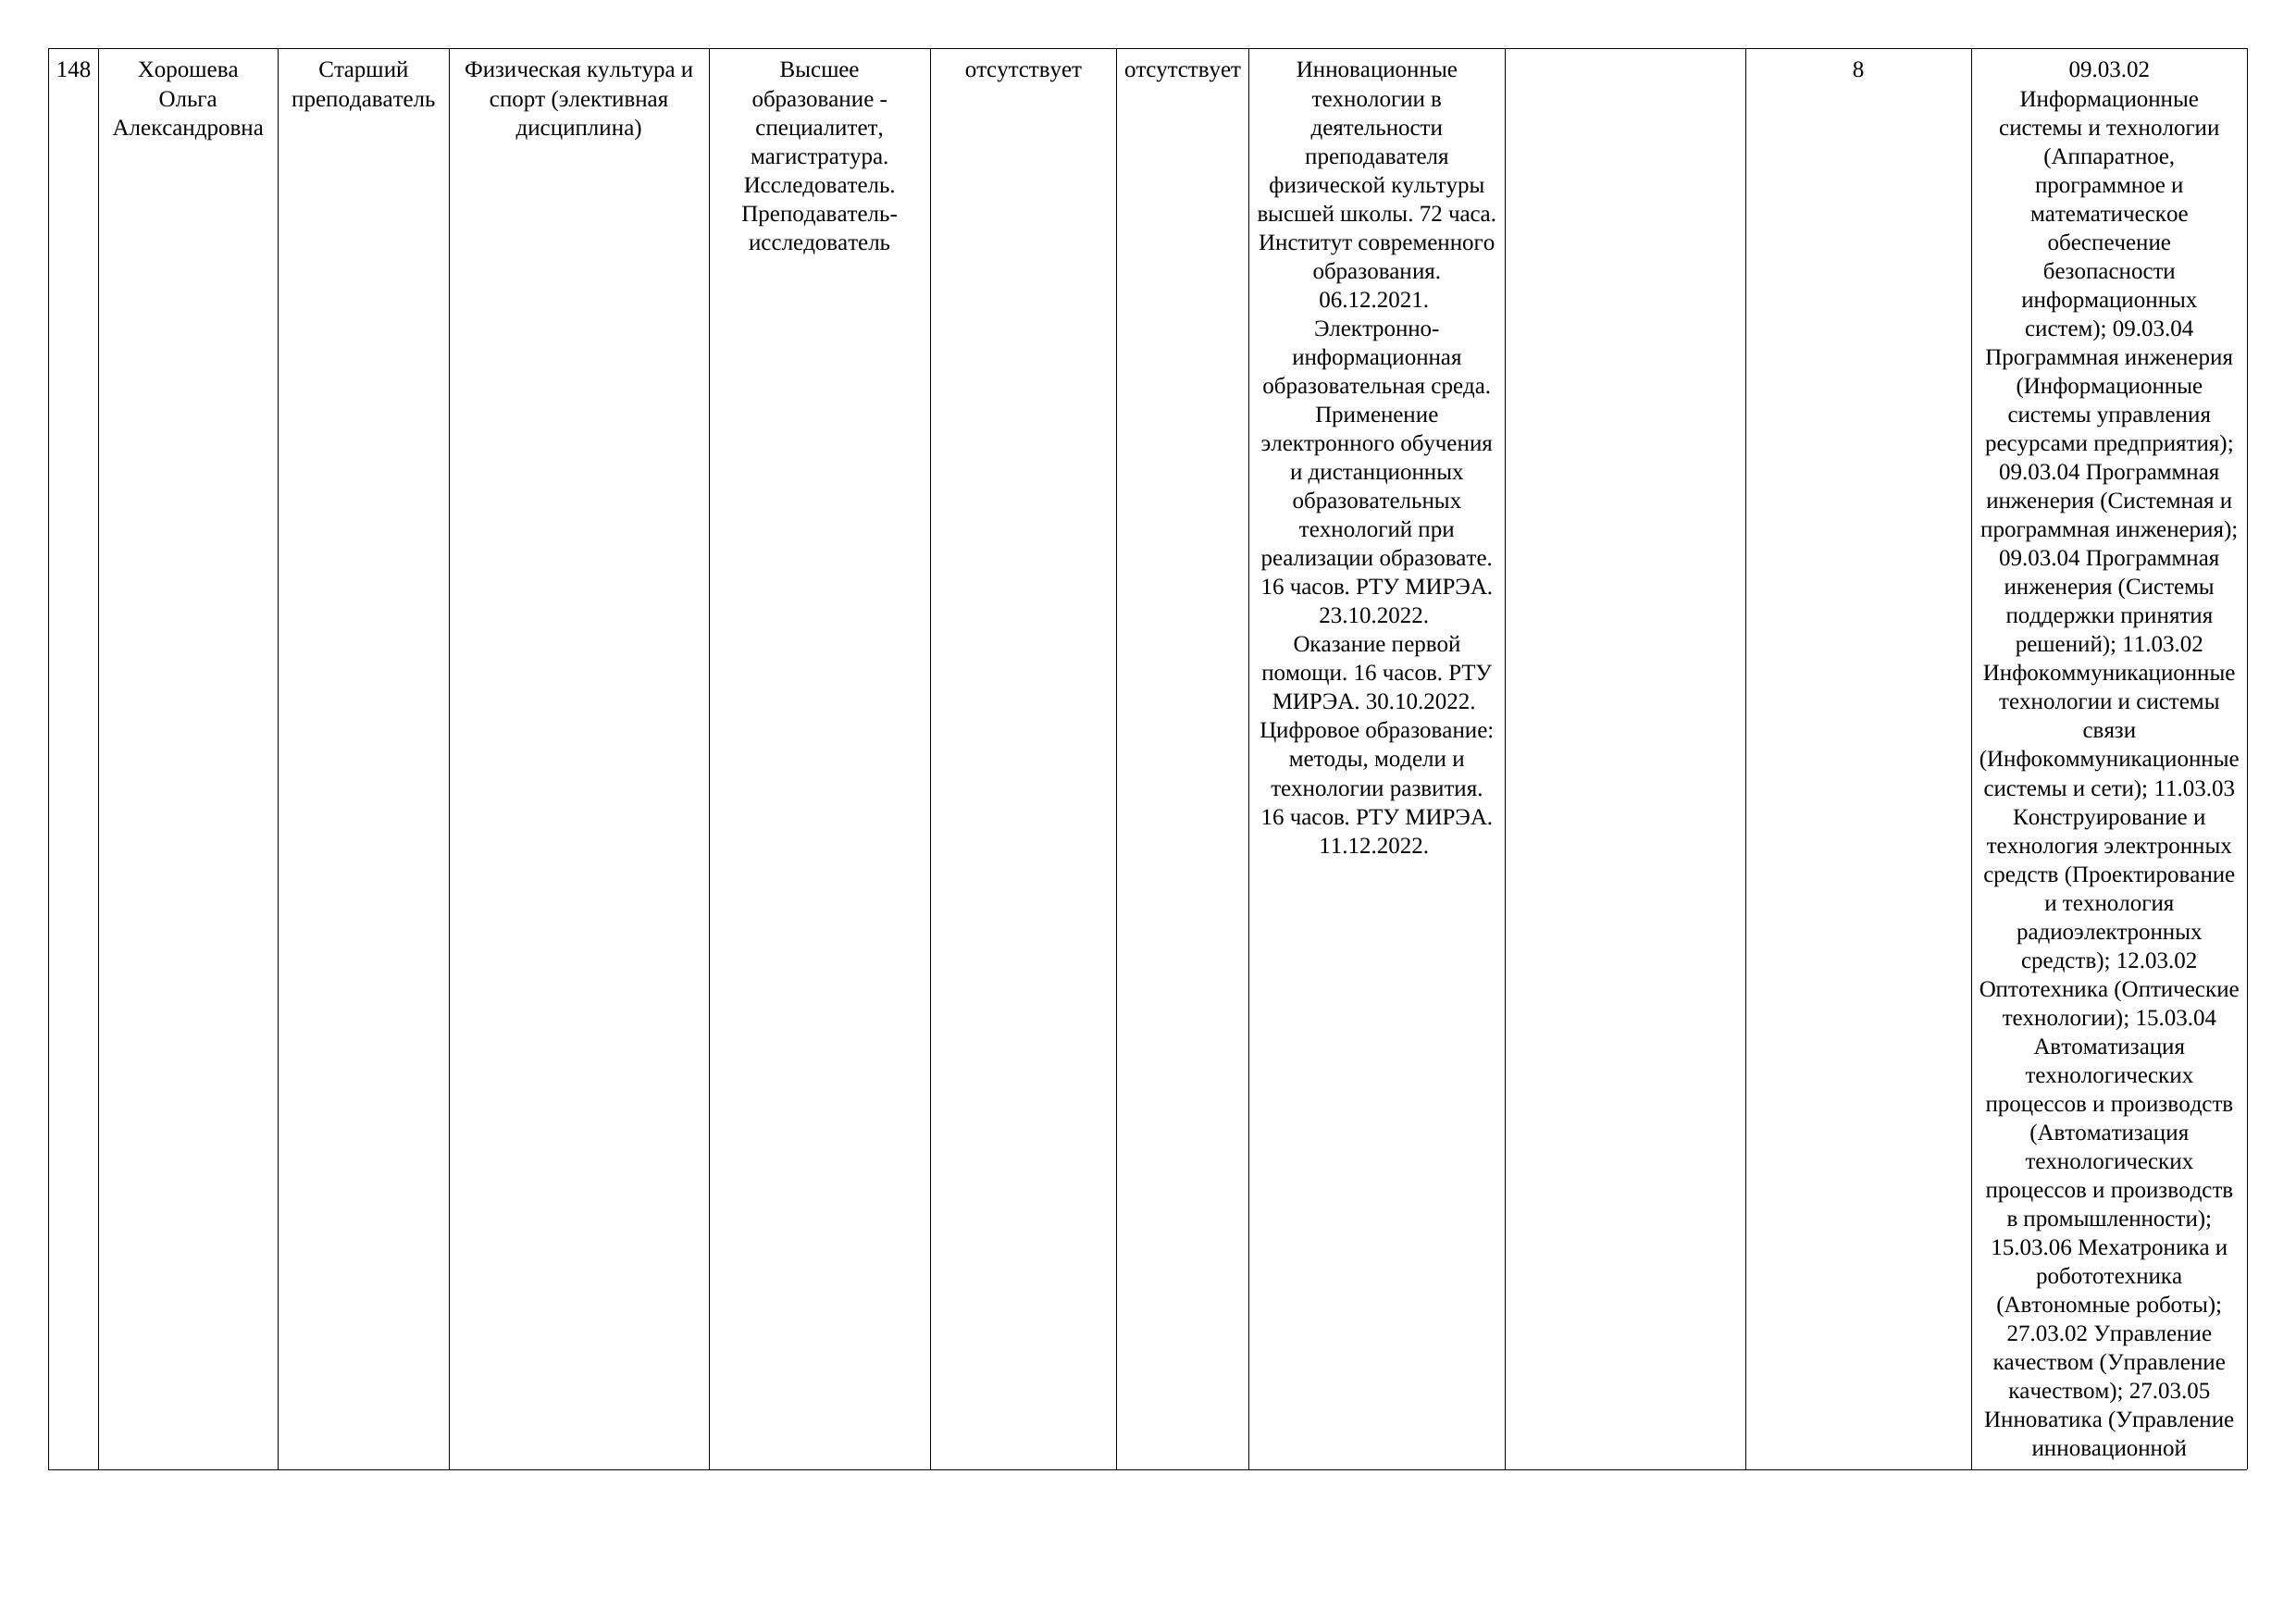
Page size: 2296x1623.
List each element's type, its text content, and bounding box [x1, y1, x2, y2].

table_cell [1972, 49, 2247, 1469]
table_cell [99, 49, 278, 1469]
table_cell 8 [1746, 49, 1971, 1469]
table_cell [279, 49, 449, 1469]
table_cell 148 [49, 49, 98, 1469]
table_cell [710, 49, 930, 1469]
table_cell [450, 49, 709, 1469]
table_cell отсутствует [1117, 49, 1248, 1469]
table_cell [1249, 49, 1505, 1469]
table_cell [1506, 49, 1745, 1469]
table_cell отсутствует [931, 49, 1116, 1469]
